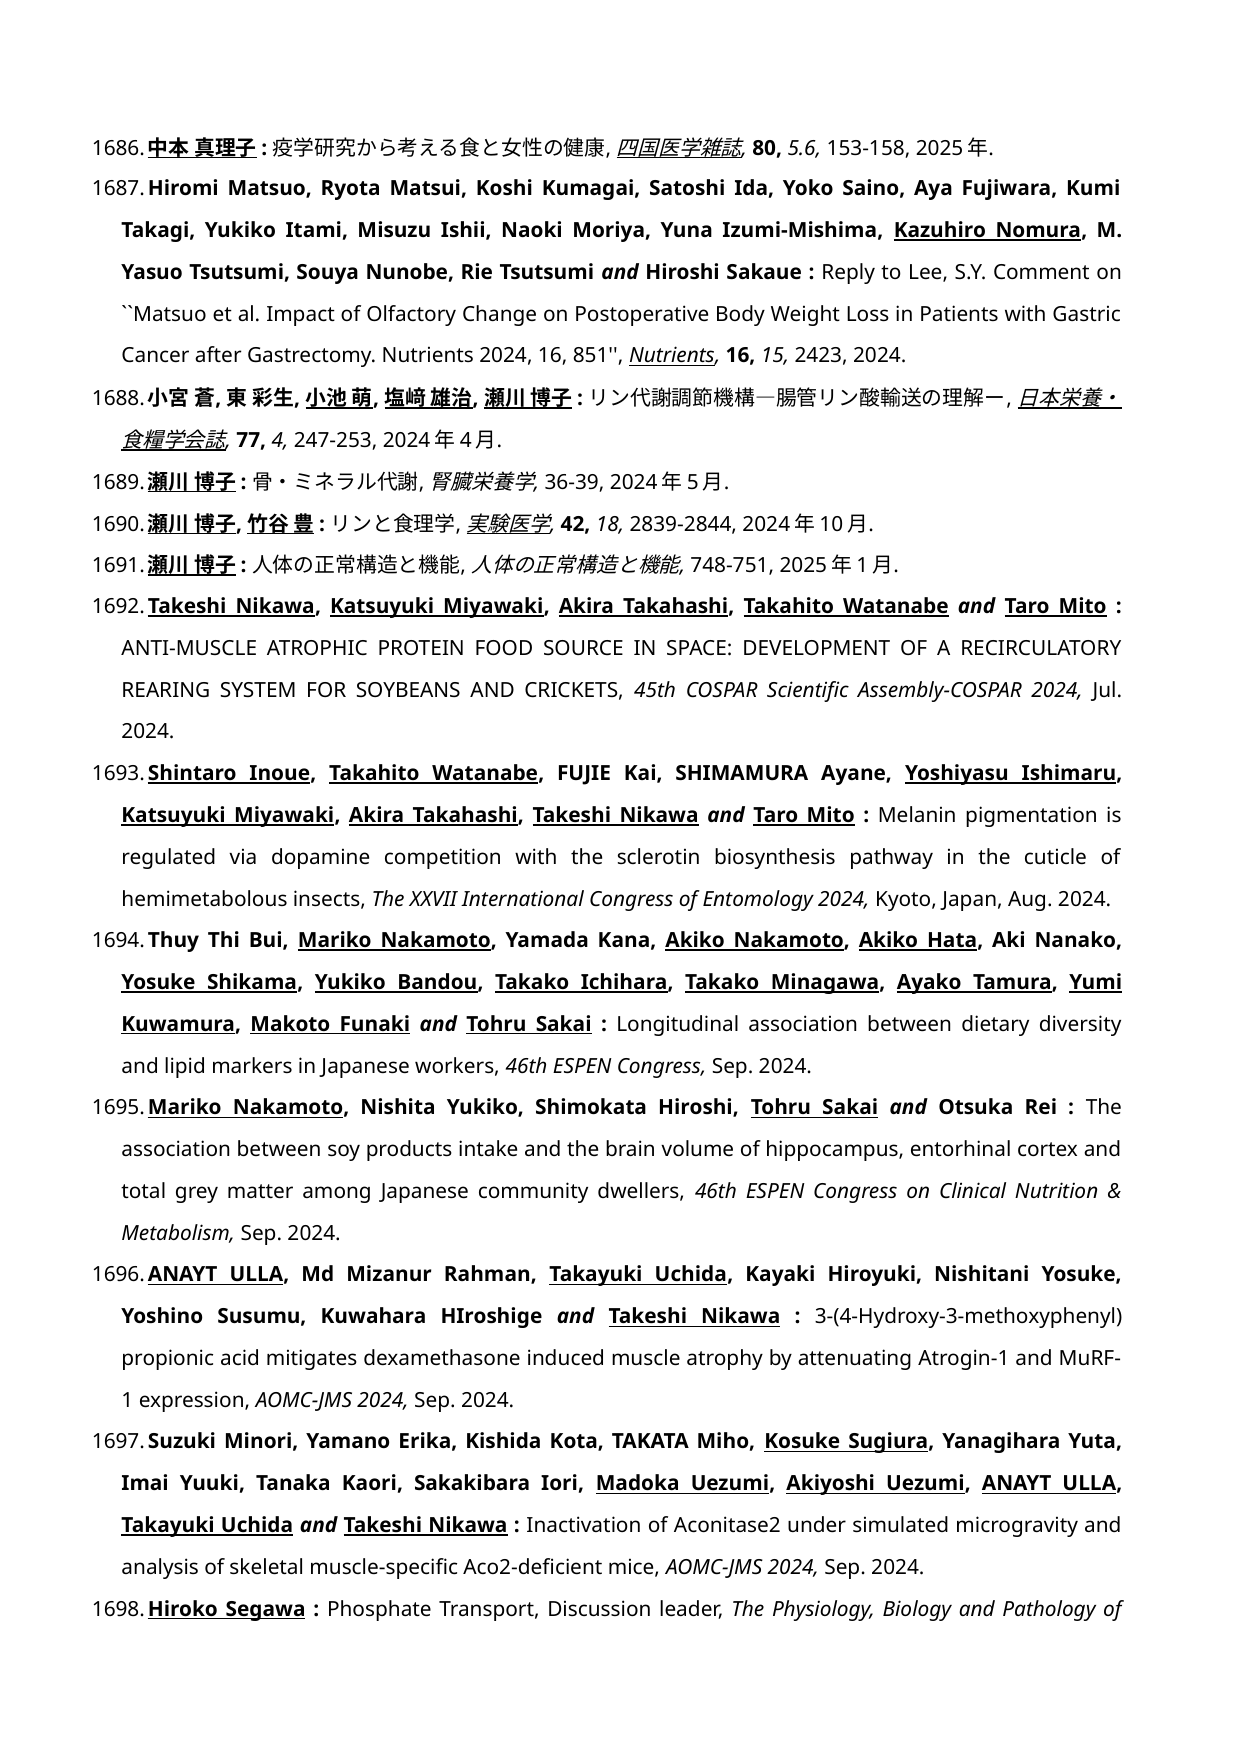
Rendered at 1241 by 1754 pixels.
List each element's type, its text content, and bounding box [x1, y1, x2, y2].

list Suzuki Minori, Yamano Erika, Kishida Kota, TAKATA Miho, Kosuke Sugiura, Yanagihara Yuta, Imai Yuuki, Tanaka Kaori, Sakakibara Iori, Madoka Uezumi, Akiyoshi Uezumi, ANAYT ULLA, Takayuki Uchida and Takeshi Nikawa : Inactivation of Aconitase2 under simulated microgravity and analysis of skeletal muscle-specific Aco2-deficient mice, AOMC-JMS 2024, Sep. 2024. [92, 1420, 1122, 1587]
list Shintaro Inoue, Takahito Watanabe, FUJIE Kai, SHIMAMURA Ayane, Yoshiyasu Ishimaru, Katsuyuki Miyawaki, Akira Takahashi, Takeshi Nikawa and Taro Mito : Melanin pigmentation is regulated via dopamine competition with the sclerotin biosynthesis pathway in the cuticle of hemimetabolous insects, The XXVII International Congress of Entomology 2024, Kyoto, Japan, Aug. 2024. [92, 752, 1122, 919]
list 中本 真理子 : 疫学研究から考える食と女性の健康, 四国医学雑誌, 80, 5.6, 153-158, 2025年. [92, 125, 1122, 167]
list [92, 1587, 1122, 1629]
list ANAYT ULLA, Md Mizanur Rahman, Takayuki Uchida, Kayaki Hiroyuki, Nishitani Yosuke, Yoshino Susumu, Kuwahara HIroshige and Takeshi Nikawa : 3-(4-Hydroxy-3-methoxyphenyl) propionic acid mitigates dexamethasone induced muscle atrophy by attenuating Atrogin-1 and MuRF-1 expression, AOMC-JMS 2024, Sep. 2024. [92, 1253, 1122, 1420]
list 瀬川 博子, 竹谷 豊 : リンと食理学, 実験医学, 42, 18, 2839-2844, 2024年10月. [92, 501, 1122, 543]
list Thuy Thi Bui, Mariko Nakamoto, Yamada Kana, Akiko Nakamoto, Akiko Hata, Aki Nanako, Yosuke Shikama, Yukiko Bandou, Takako Ichihara, Takako Minagawa, Ayako Tamura, Yumi Kuwamura, Makoto Funaki and Tohru Sakai : Longitudinal association between dietary diversity and lipid markers in Japanese workers, 46th ESPEN Congress, Sep. 2024. [92, 919, 1122, 1086]
list Takeshi Nikawa, Katsuyuki Miyawaki, Akira Takahashi, Takahito Watanabe and Taro Mito : ANTI-MUSCLE ATROPHIC PROTEIN FOOD SOURCE IN SPACE: DEVELOPMENT OF A RECIRCULATORY REARING SYSTEM FOR SOYBEANS AND CRICKETS, 45th COSPAR Scientific Assembly-COSPAR 2024, Jul. 2024. [92, 584, 1122, 752]
list 瀬川 博子 : 骨・ミネラル代謝, 腎臓栄養学, 36-39, 2024年5月. [92, 459, 1122, 501]
list Mariko Nakamoto, Nishita Yukiko, Shimokata Hiroshi, Tohru Sakai and Otsuka Rei : The association between soy products intake and the brain volume of hippocampus, entorhinal cortex and total grey matter among Japanese community dwellers, 46th ESPEN Congress on Clinical Nutrition & Metabolism, Sep. 2024. [92, 1086, 1122, 1253]
list 瀬川 博子 : 人体の正常構造と機能, 人体の正常構造と機能, 748-751, 2025年1月. [92, 543, 1122, 584]
list Hiromi Matsuo, Ryota Matsui, Koshi Kumagai, Satoshi Ida, Yoko Saino, Aya Fujiwara, Kumi Takagi, Yukiko Itami, Misuzu Ishii, Naoki Moriya, Yuna Izumi-Mishima, Kazuhiro Nomura, M. Yasuo Tsutsumi, Souya Nunobe, Rie Tsutsumi and Hiroshi Sakaue : Reply to Lee, S.Y. Comment on ``Matsuo et al. Impact of Olfactory Change on Postoperative Body Weight Loss in Patients with Gastric Cancer after Gastrectomy. Nutrients 2024, 16, 851'', Nutrients, 16, 15, 2423, 2024. [92, 167, 1122, 376]
list 小宮 蒼, 東 彩生, 小池 萌, 塩﨑 雄治, 瀬川 博子 : リン代謝調節機構―腸管リン酸輸送の理解ー, 日本栄養・食糧学会誌, 77, 4, 247-253, 2024年4月. [92, 376, 1122, 459]
